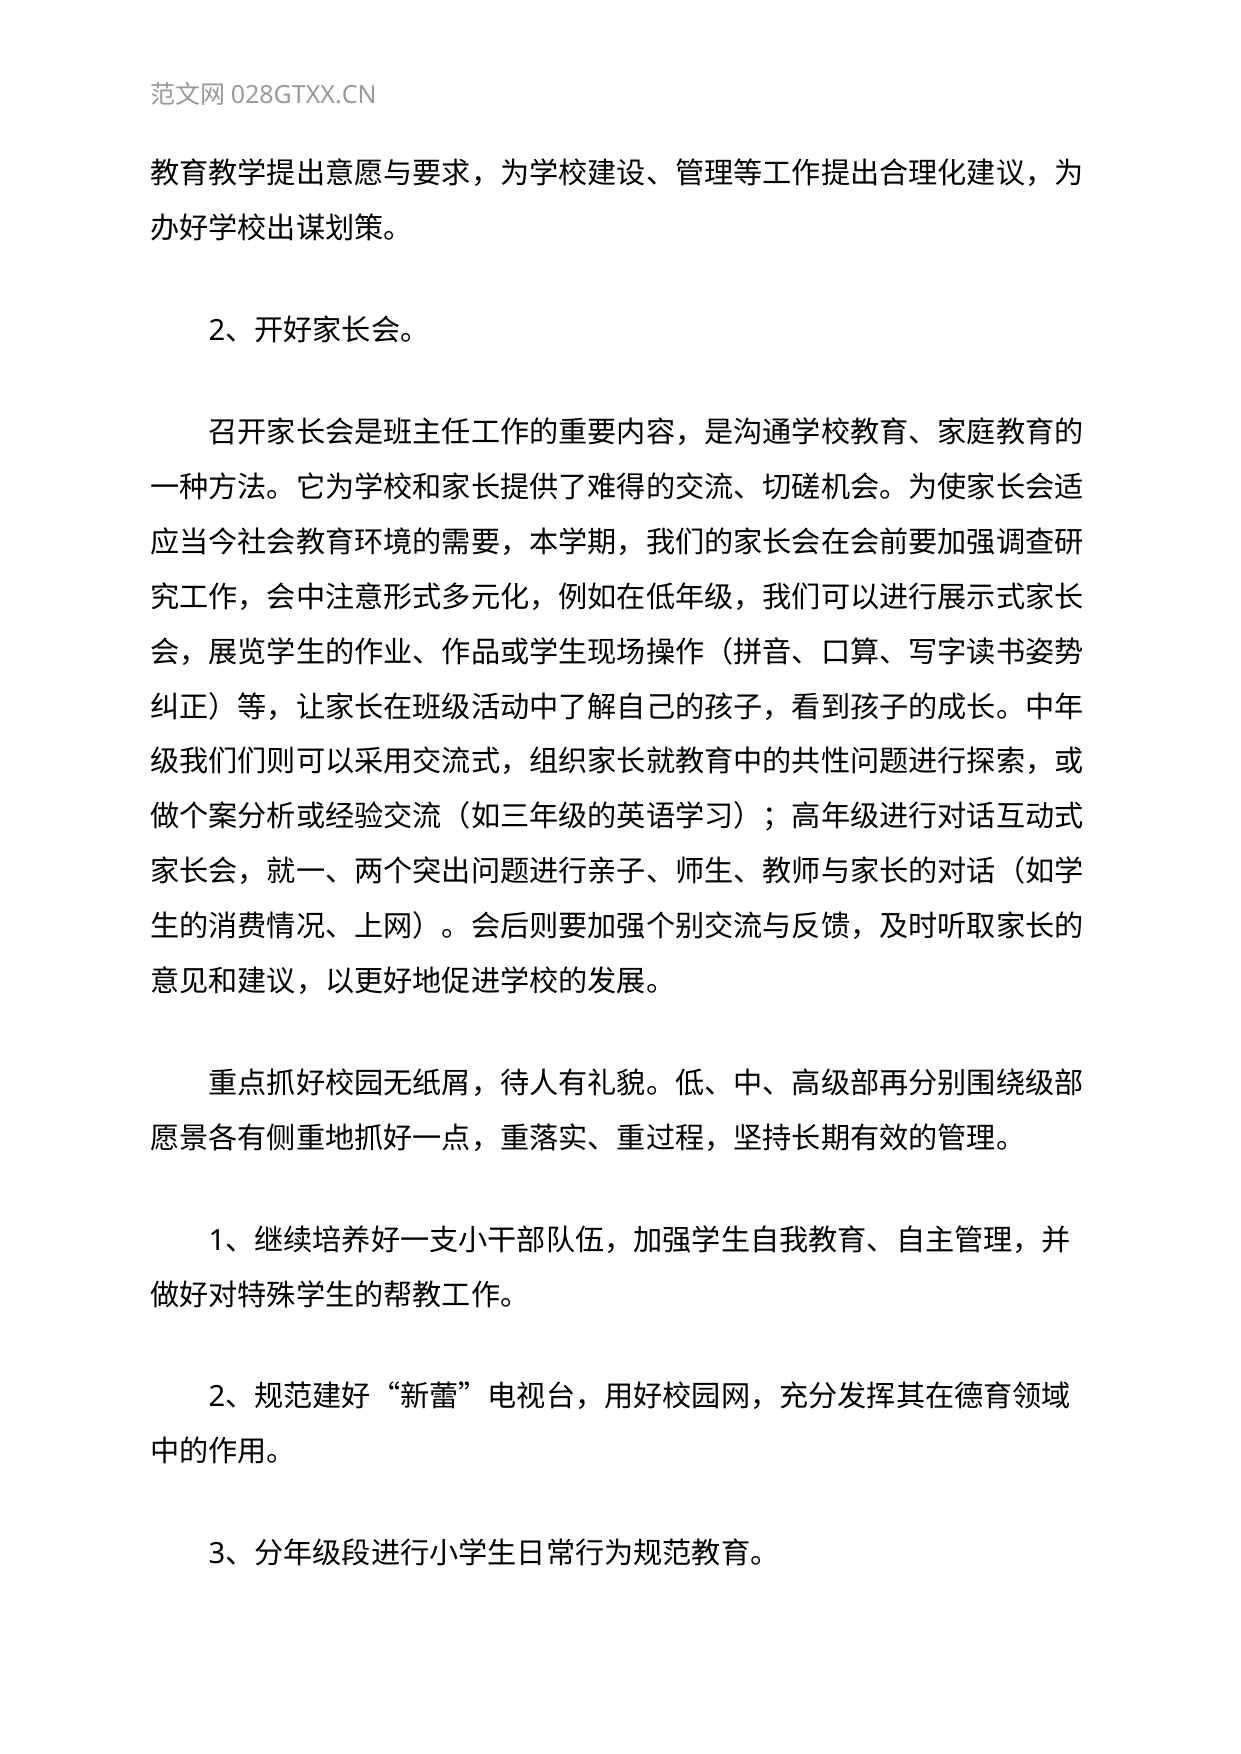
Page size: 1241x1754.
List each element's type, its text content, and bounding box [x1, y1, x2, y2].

text 重点抓好校园无纸屑，待人有礼貌。低、中、高级部再分别围绕级部愿景各有侧重地抓好一点，重落实、重过程，坚持长期有效的管理。 [150, 1059, 1090, 1157]
text 召开家长会是班主任工作的重要内容，是沟通学校教育、家庭教育的一种方法。它为学校和家长提供了难得的交流、切磋机会。为使家长会适应当今社会教育环境的需要，本学期，我们的家长会在会前要加强调查研究工作，会中注意形式多元化，例如在低年级，我们可以进行展示式家长会，展览学生的作业、作品或学生现场操作（拼音、口算、写字读书姿势纠正）等，让家长在班级活动中了解自己的孩子，看到孩子的成长。中年级我们们则可以采用交流式，组织家长就教育中的共性问题进行探索，或做个案分析或经验交流（如三年级的英语学习）；高年级进行对话互动式家长会，就一、两个突出问题进行亲子、师生、教师与家长的对话（如学生的消费情况、上网）。会后则要加强个别交流与反馈，及时听取家长的意见和建议，以更好地促进学校的发展。 [150, 409, 1090, 1000]
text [150, 150, 1090, 247]
text 2、开好家长会。 [150, 307, 1090, 349]
text 1、继续培养好一支小干部队伍，加强学生自我教育、自主管理，并做好对特殊学生的帮教工作。 [150, 1216, 1090, 1313]
text 2、规范建好“新蕾”电视台，用好校园网，充分发挥其在德育领域中的作用。 [150, 1373, 1090, 1470]
text 3、分年级段进行小学生日常行为规范教育。 [150, 1529, 1090, 1572]
